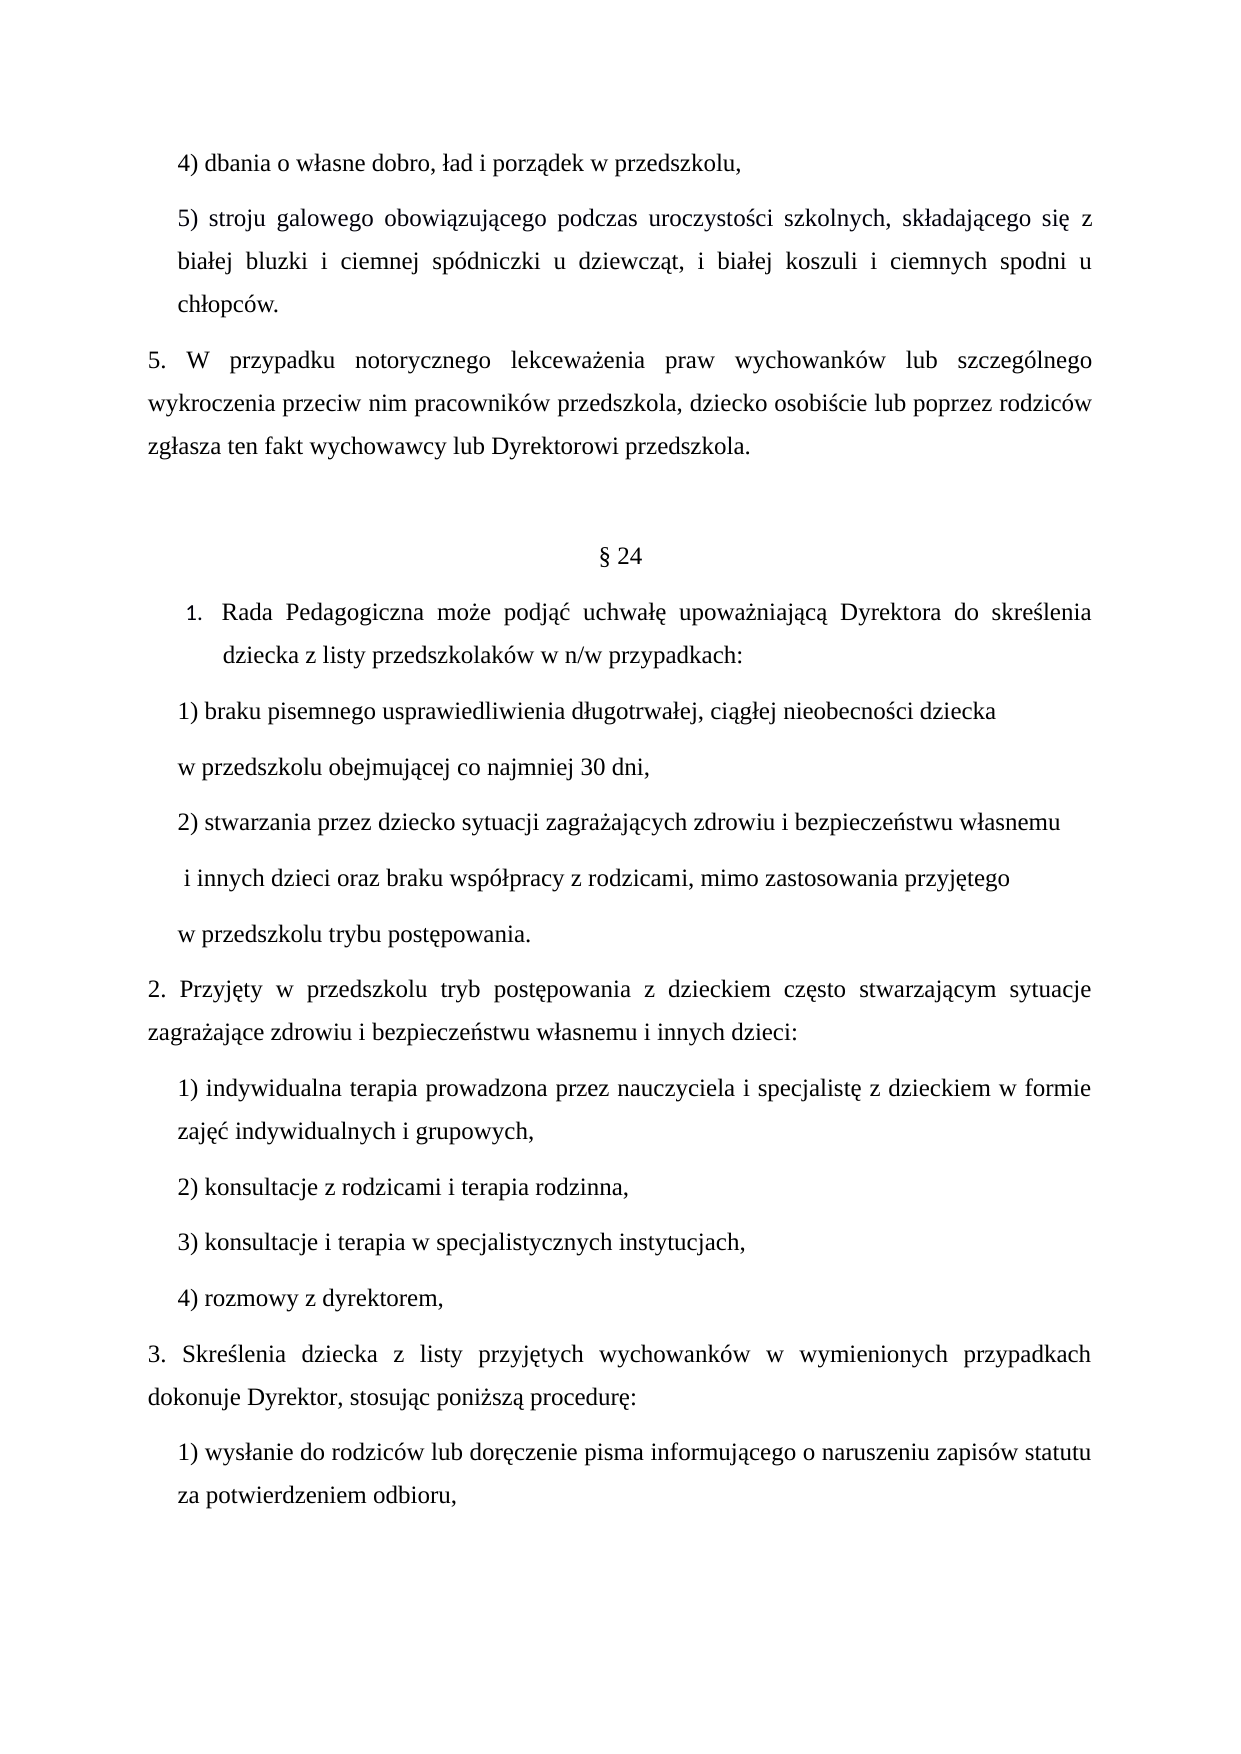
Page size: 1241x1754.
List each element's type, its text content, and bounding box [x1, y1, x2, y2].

text 2) konsultacje z rodzicami i terapia rodzinna, [177, 1172, 1093, 1201]
text 4) rozmowy z dyrektorem, [177, 1283, 1093, 1312]
text 1) indywidualna terapia prowadzona przez nauczyciela i specjalistę z dzieckiem w formie zajęć indywidualnych i grupowych, [177, 1073, 1093, 1145]
text 5) stroju galowego obowiązującego podczas uroczystości szkolnych, składającego się z białej bluzki i ciemnej spódniczki u dziewcząt, i białej koszuli i ciemnych spodni u chłopców. [177, 203, 1093, 318]
text 2) stwarzania przez dziecko sytuacji zagrażających zdrowiu i bezpieczeństwu własnemu [177, 807, 1093, 836]
text 2. Przyjęty w przedszkolu tryb postępowania z dzieckiem często stwarzającym sytuacje zagrażające zdrowiu i bezpieczeństwu własnemu i innych dzieci: [148, 974, 1093, 1046]
text § 24 [148, 541, 1093, 570]
text 1) braku pisemnego usprawiedliwienia długotrwałej, ciągłej nieobecności dziecka [177, 696, 1093, 725]
text 3) konsultacje i terapia w specjalistycznych instytucjach, [177, 1227, 1093, 1256]
text 5. W przypadku notorycznego lekceważenia praw wychowanków lub szczególnego wykroczenia przeciw nim pracowników przedszkola, dziecko osobiście lub poprzez rodziców zgłasza ten fakt wychowawcy lub Dyrektorowi przedszkola. [148, 345, 1093, 460]
text w przedszkolu obejmującej co najmniej 30 dni, [177, 752, 1093, 781]
text 4) dbania o własne dobro, ład i porządek w przedszkolu, [177, 148, 1093, 176]
text 3. Skreślenia dziecka z listy przyjętych wychowanków w wymienionych przypadkach dokonuje Dyrektor, stosując poniższą procedurę: [148, 1339, 1093, 1411]
text w przedszkolu trybu postępowania. [177, 919, 1093, 947]
list Rada Pedagogiczna może podjąć uchwałę upoważniającą Dyrektora do skreślenia dziecka z listy przedszkolaków w n/w przypadkach: [185, 597, 1093, 669]
text 1) wysłanie do rodziców lub doręczenie pisma informującego o naruszeniu zapisów statutu za potwierdzeniem odbioru, [177, 1437, 1093, 1509]
text i innych dzieci oraz braku współpracy z rodzicami, mimo zastosowania przyjętego [177, 863, 1093, 892]
